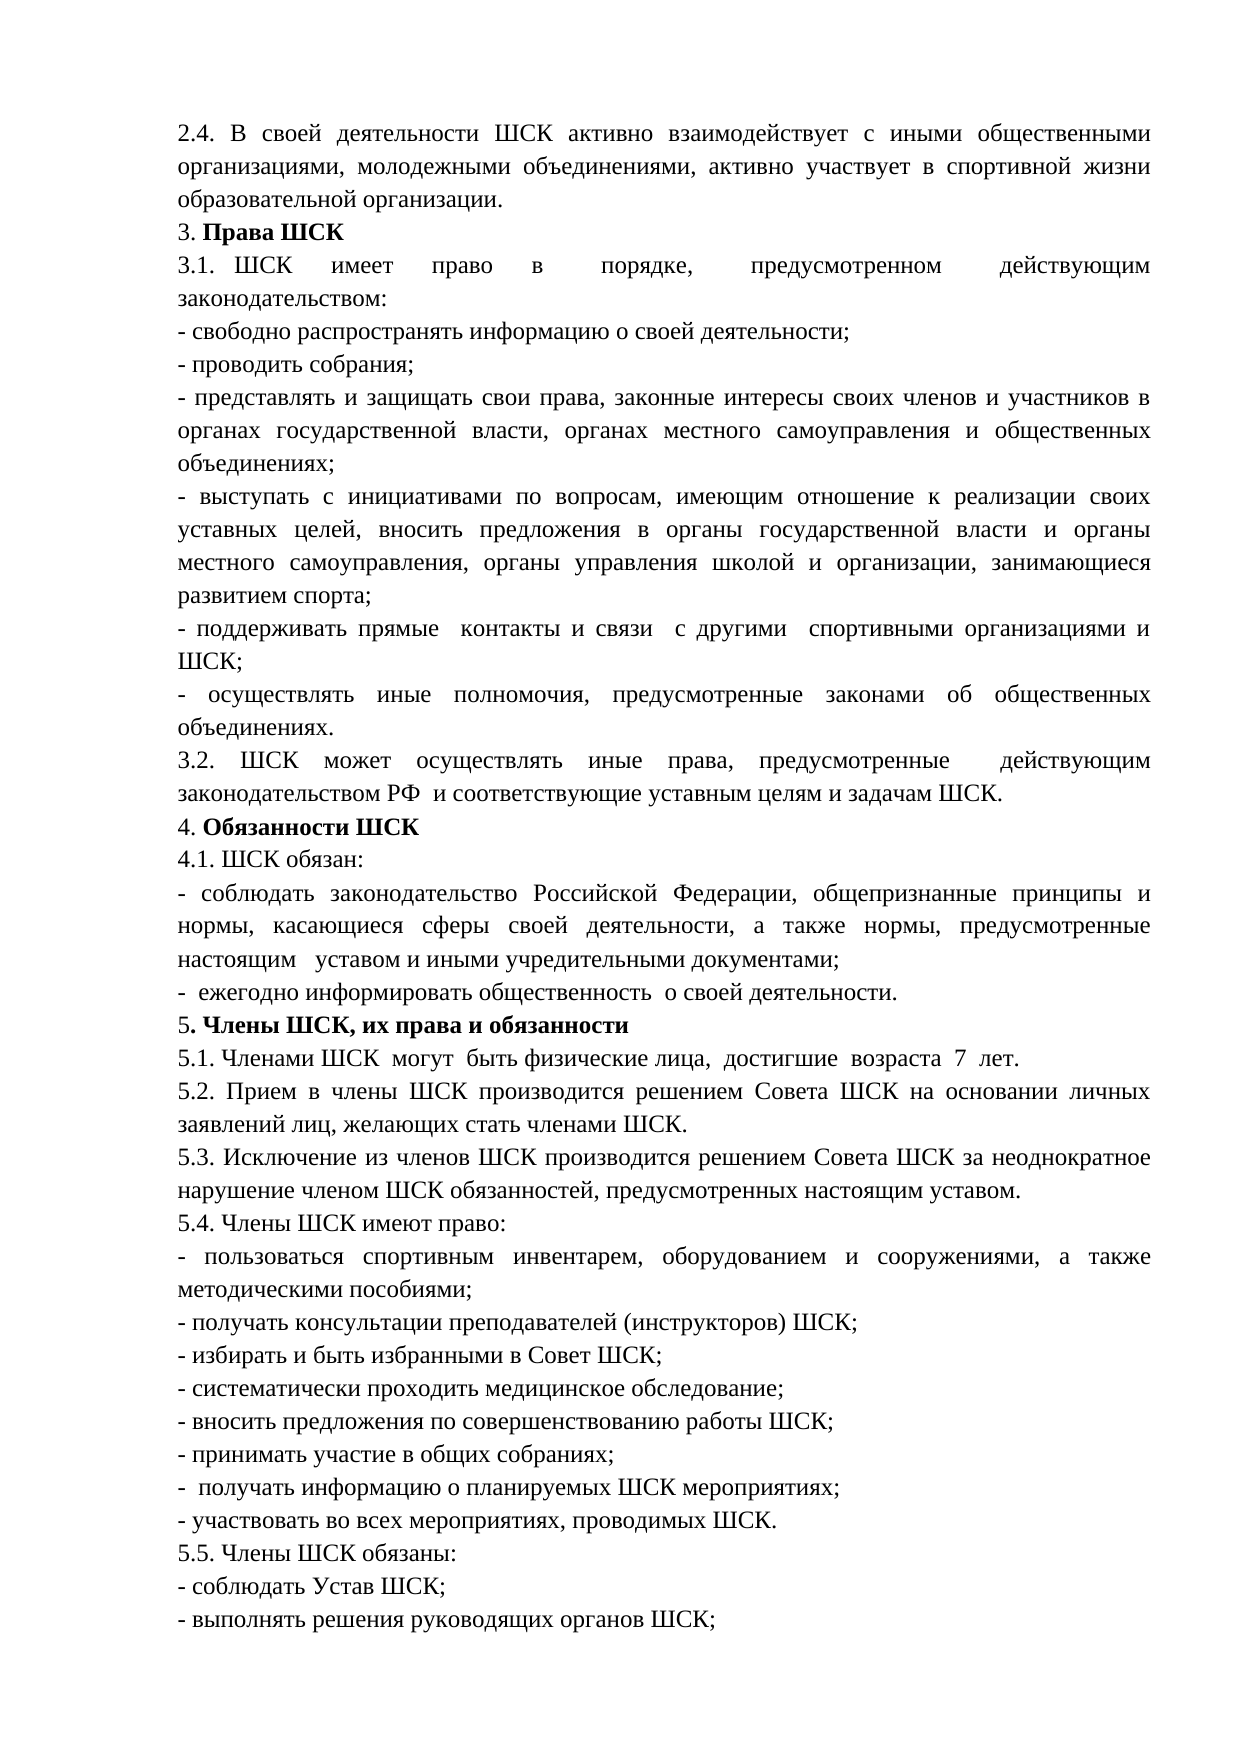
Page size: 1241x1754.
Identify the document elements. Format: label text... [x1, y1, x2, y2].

text - проводить собрания; [177, 349, 1152, 378]
text - ежегодно информировать общественность о своей деятельности. [177, 977, 1152, 1005]
text 5.2. Прием в члены ШСК производится решением Совета ШСК на основании личных заявлений лиц, желающих стать членами ШСК. [177, 1076, 1152, 1137]
text 5.5. Члены ШСК обязаны: [177, 1538, 1152, 1567]
text 5.1. Членами ШСК могут быть физические лица, достигшие возраста 7 лет. [177, 1043, 1152, 1071]
text - соблюдать законодательство Российской Федерации, общепризнанные принципы и нормы, касающиеся сферы своей деятельности, а также нормы, предусмотренные настоящим уставом и иными учредительными документами; [177, 878, 1152, 972]
text 5.3. Исключение из членов ШСК производится решением Совета ШСК за неоднократное нарушение членом ШСК обязанностей, предусмотренных настоящим уставом. [177, 1142, 1152, 1203]
text - систематически проходить медицинское обследование; [177, 1373, 1152, 1402]
text 5.4. Члены ШСК имеют право: [177, 1208, 1152, 1237]
text - соблюдать Устав ШСК; [177, 1571, 1152, 1600]
text 3. Права ШСК [177, 217, 1152, 246]
text - участвовать во всех мероприятиях, проводимых ШСК. [177, 1505, 1152, 1534]
text - выступать с инициативами по вопросам, имеющим отношение к реализации своих уставных целей, вносить предложения в органы государственной власти и органы местного самоуправления, органы управления школой и организации, занимающиеся развитием спорта; [177, 481, 1152, 609]
text - пользоваться спортивным инвентарем, оборудованием и сооружениями, а также методическими пособиями; [177, 1241, 1152, 1303]
text - свободно распространять информацию о своей деятельности; [177, 316, 1152, 345]
text - поддерживать прямые контакты и связи с другими спортивными организациями и ШСК; [177, 613, 1152, 675]
text 4.1. ШСК обязан: [177, 844, 1152, 873]
text 2.4. В своей деятельности ШСК активно взаимодействует с иными общественными организациями, молодежными объединениями, активно участвует в спортивной жизни образовательной организации. [177, 118, 1152, 213]
text - получать информацию о планируемых ШСК мероприятиях; [177, 1472, 1152, 1501]
text 5. Члены ШСК, их права и обязанности [177, 1010, 1152, 1038]
text 3.1. ШСК имеет право в порядке, предусмотренном действующим законодательством: [177, 250, 1152, 312]
text 3.2. ШСК может осуществлять иные права, предусмотренные действующим законодательством РФ и соответствующие уставным целям и задачам ШСК. [177, 746, 1152, 807]
text - представлять и защищать свои права, законные интересы своих членов и участников в органах государственной власти, органах местного самоуправления и общественных объединениях; [177, 382, 1152, 477]
text - выполнять решения руководящих органов ШСК; [177, 1604, 1152, 1633]
text - осуществлять иные полномочия, предусмотренные законами об общественных объединениях. [177, 679, 1152, 741]
text - избирать и быть избранными в Совет ШСК; [177, 1340, 1152, 1369]
text - получать консультации преподавателей (инструкторов) ШСК; [177, 1307, 1152, 1336]
text - принимать участие в общих собраниях; [177, 1439, 1152, 1468]
text 4. Обязанности ШСК [177, 812, 1152, 840]
text - вносить предложения по совершенствованию работы ШСК; [177, 1406, 1152, 1435]
